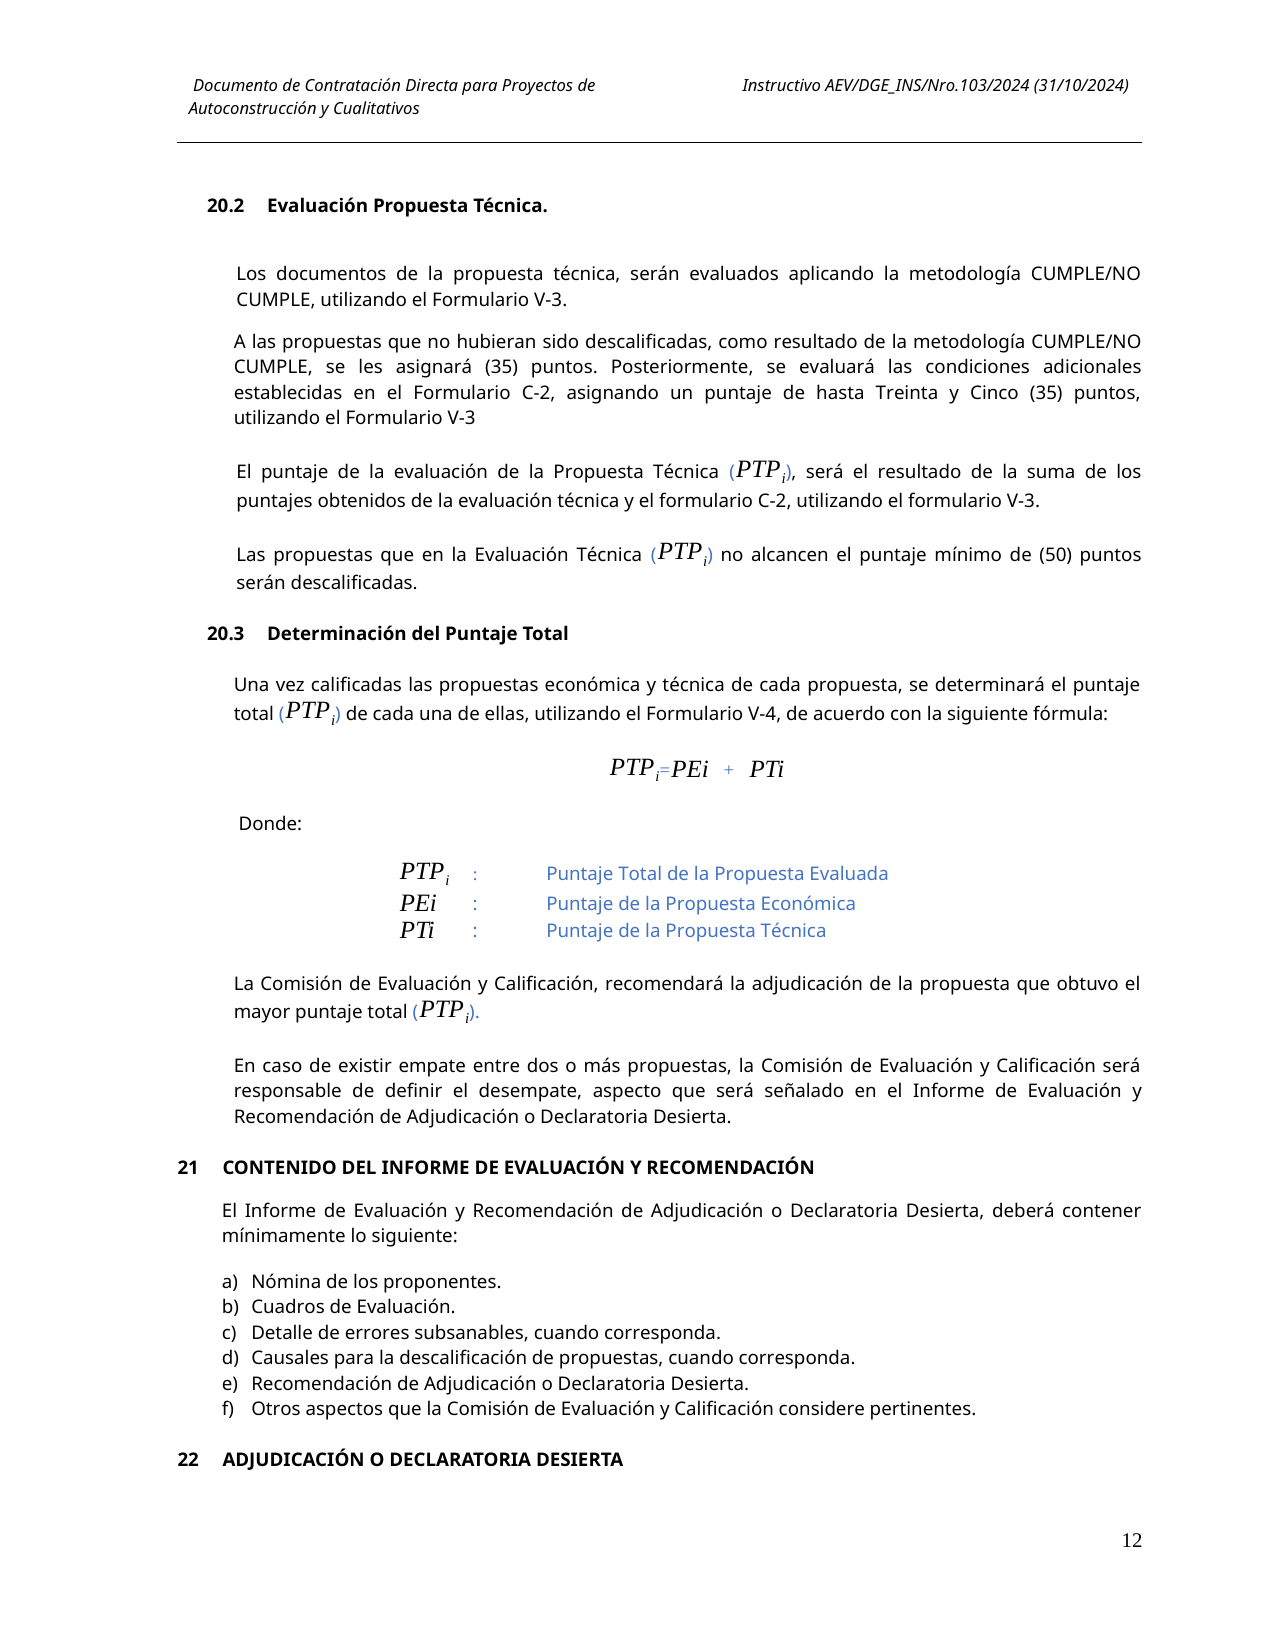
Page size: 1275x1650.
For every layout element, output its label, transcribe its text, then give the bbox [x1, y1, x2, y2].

list Determinación del Puntaje Total [207, 620, 1142, 646]
text : Puntaje de la Propuesta Técnica [177, 917, 1142, 944]
list Recomendación de Adjudicación o Declaratoria Desierta. [222, 1370, 1142, 1396]
text = + [177, 754, 1142, 785]
list Nómina de los proponentes. [222, 1268, 1142, 1293]
text Los documentos de la propuesta técnica, serán evaluados aplicando la metodología CUMPLE/NO CUMPLE, utilizando el Formulario V-3. [236, 260, 1142, 311]
text Donde: [233, 811, 1142, 836]
text El Informe de Evaluación y Recomendación de Adjudicación o Declaratoria Desierta, deberá contener mínimamente lo siguiente: [222, 1197, 1142, 1248]
text : Puntaje Total de la Propuesta Evaluada [177, 858, 1142, 889]
text Las propuestas que en la Evaluación Técnica () no alcancen el puntaje mínimo de (50) puntos serán descalificadas. [236, 538, 1142, 595]
list CONTENIDO DEL INFORME DE EVALUACIÓN Y RECOMENDACIÓN [177, 1154, 1142, 1180]
list Cuadros de Evaluación. [222, 1293, 1142, 1319]
text : Puntaje de la Propuesta Económica [177, 889, 1142, 917]
text A las propuestas que no hubieran sido descalificadas, como resultado de la metodología CUMPLE/NO CUMPLE, se les asignará (35) puntos. Posteriormente, se evaluará las condiciones adicionales establecidas en el Formulario C-2, asignando un puntaje de hasta Treinta y Cinco (35) puntos, utilizando el Formulario V-3 [233, 328, 1142, 430]
text La Comisión de Evaluación y Calificación, recomendará la adjudicación de la propuesta que obtuvo el mayor puntaje total (). [233, 970, 1142, 1027]
list Causales para la descalificación de propuestas, cuando corresponda. [222, 1344, 1142, 1370]
text El puntaje de la evaluación de la Propuesta Técnica (), será el resultado de la suma de los puntajes obtenidos de la evaluación técnica y el formulario C-2, utilizando el formulario V-3. [236, 456, 1142, 512]
list Evaluación Propuesta Técnica. [207, 193, 1142, 218]
text En caso de existir empate entre dos o más propuestas, la Comisión de Evaluación y Calificación será responsable de definir el desempate, aspecto que será señalado en el Informe de Evaluación y Recomendación de Adjudicación o Declaratoria Desierta. [233, 1052, 1142, 1129]
list ADJUDICACIÓN O DECLARATORIA DESIERTA [177, 1447, 1142, 1472]
list Otros aspectos que la Comisión de Evaluación y Calificación considere pertinentes. [222, 1396, 1142, 1421]
text Una vez calificadas las propuestas económica y técnica de cada propuesta, se determinará el puntaje total () de cada una de ellas, utilizando el Formulario V-4, de acuerdo con la siguiente fórmula: [233, 671, 1142, 728]
list Detalle de errores subsanables, cuando corresponda. [222, 1319, 1142, 1344]
